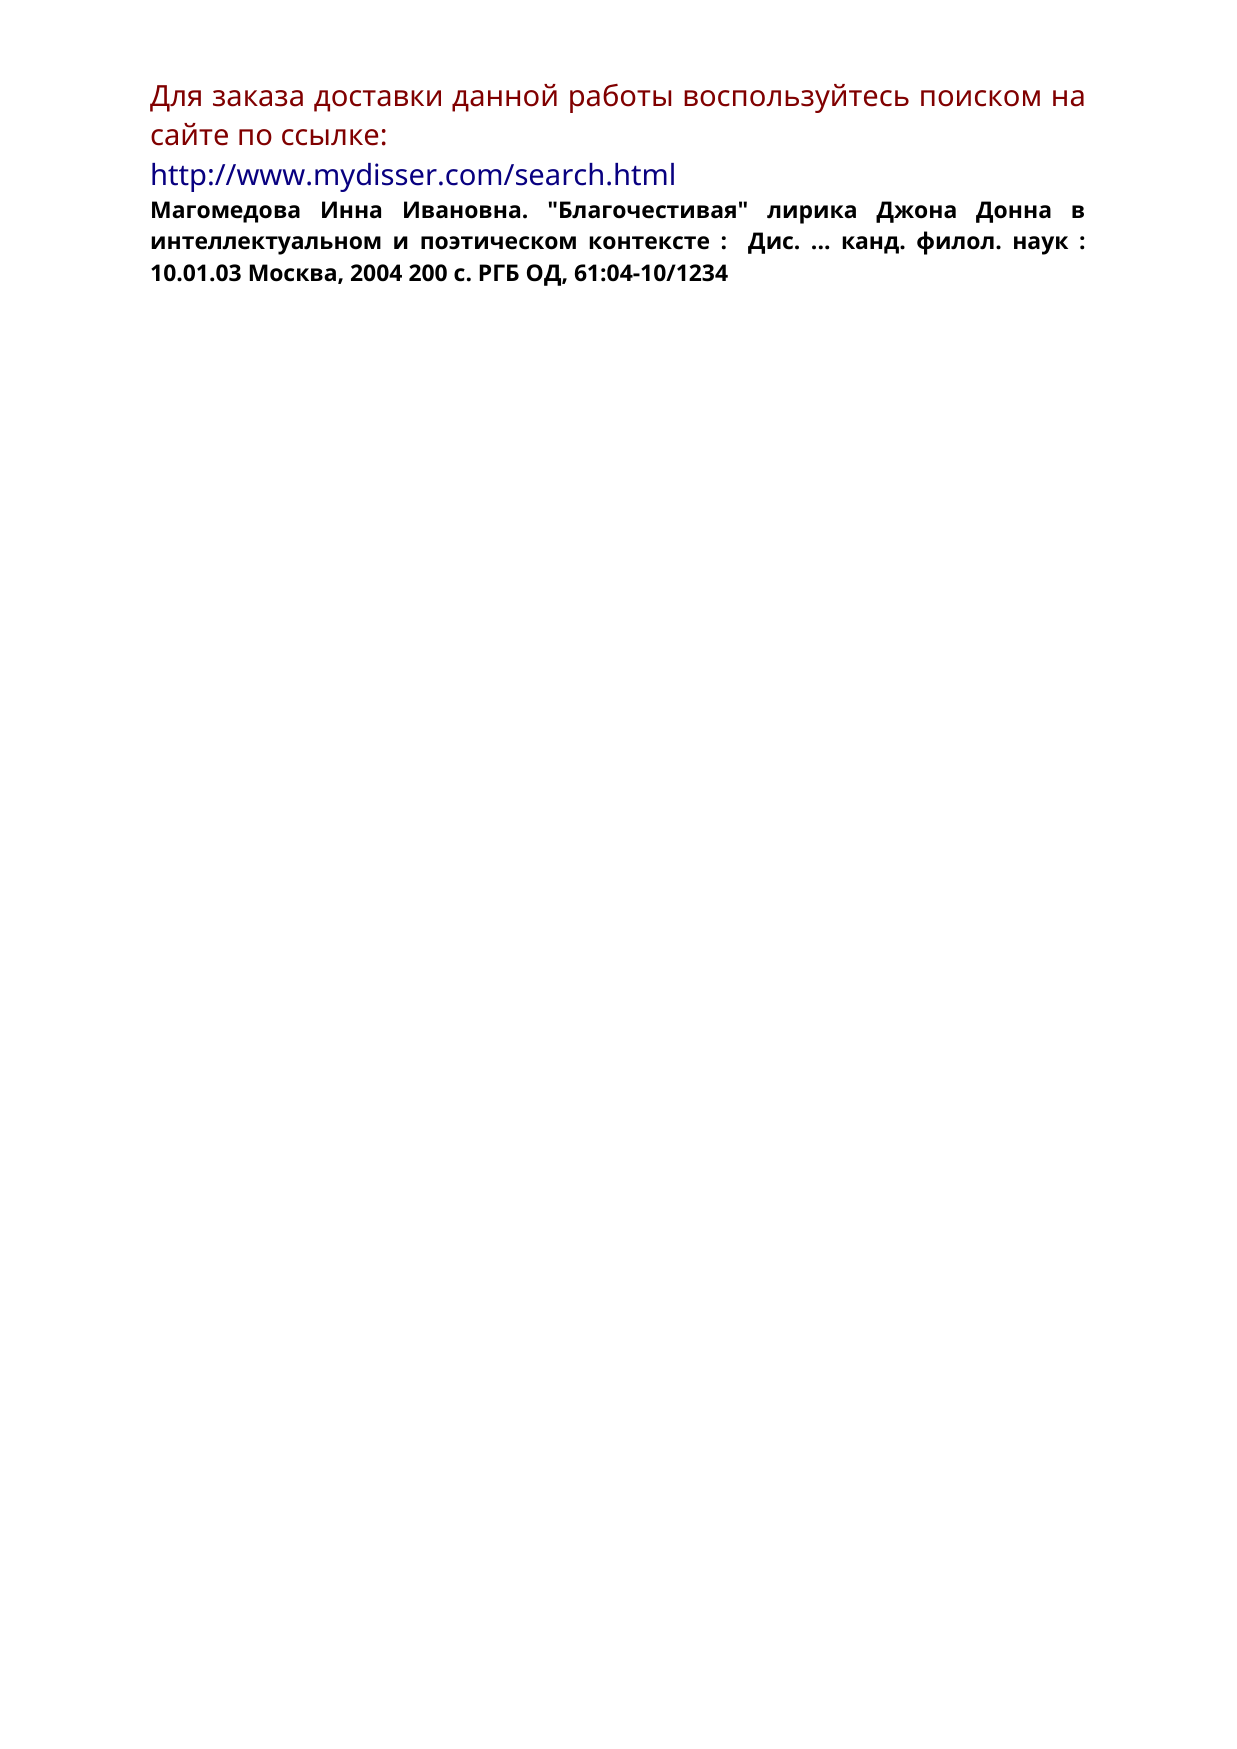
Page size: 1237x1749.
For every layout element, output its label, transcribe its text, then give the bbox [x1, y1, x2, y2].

text Магомедова Инна Ивановна. "Благочестивая" лирика Джона Донна в интеллектуальном и поэтическом контексте : Дис. ... канд. филол. наук : 10.01.03 Москва, 2004 200 с. РГБ ОД, 61:04-10/1234 [150, 194, 1086, 288]
